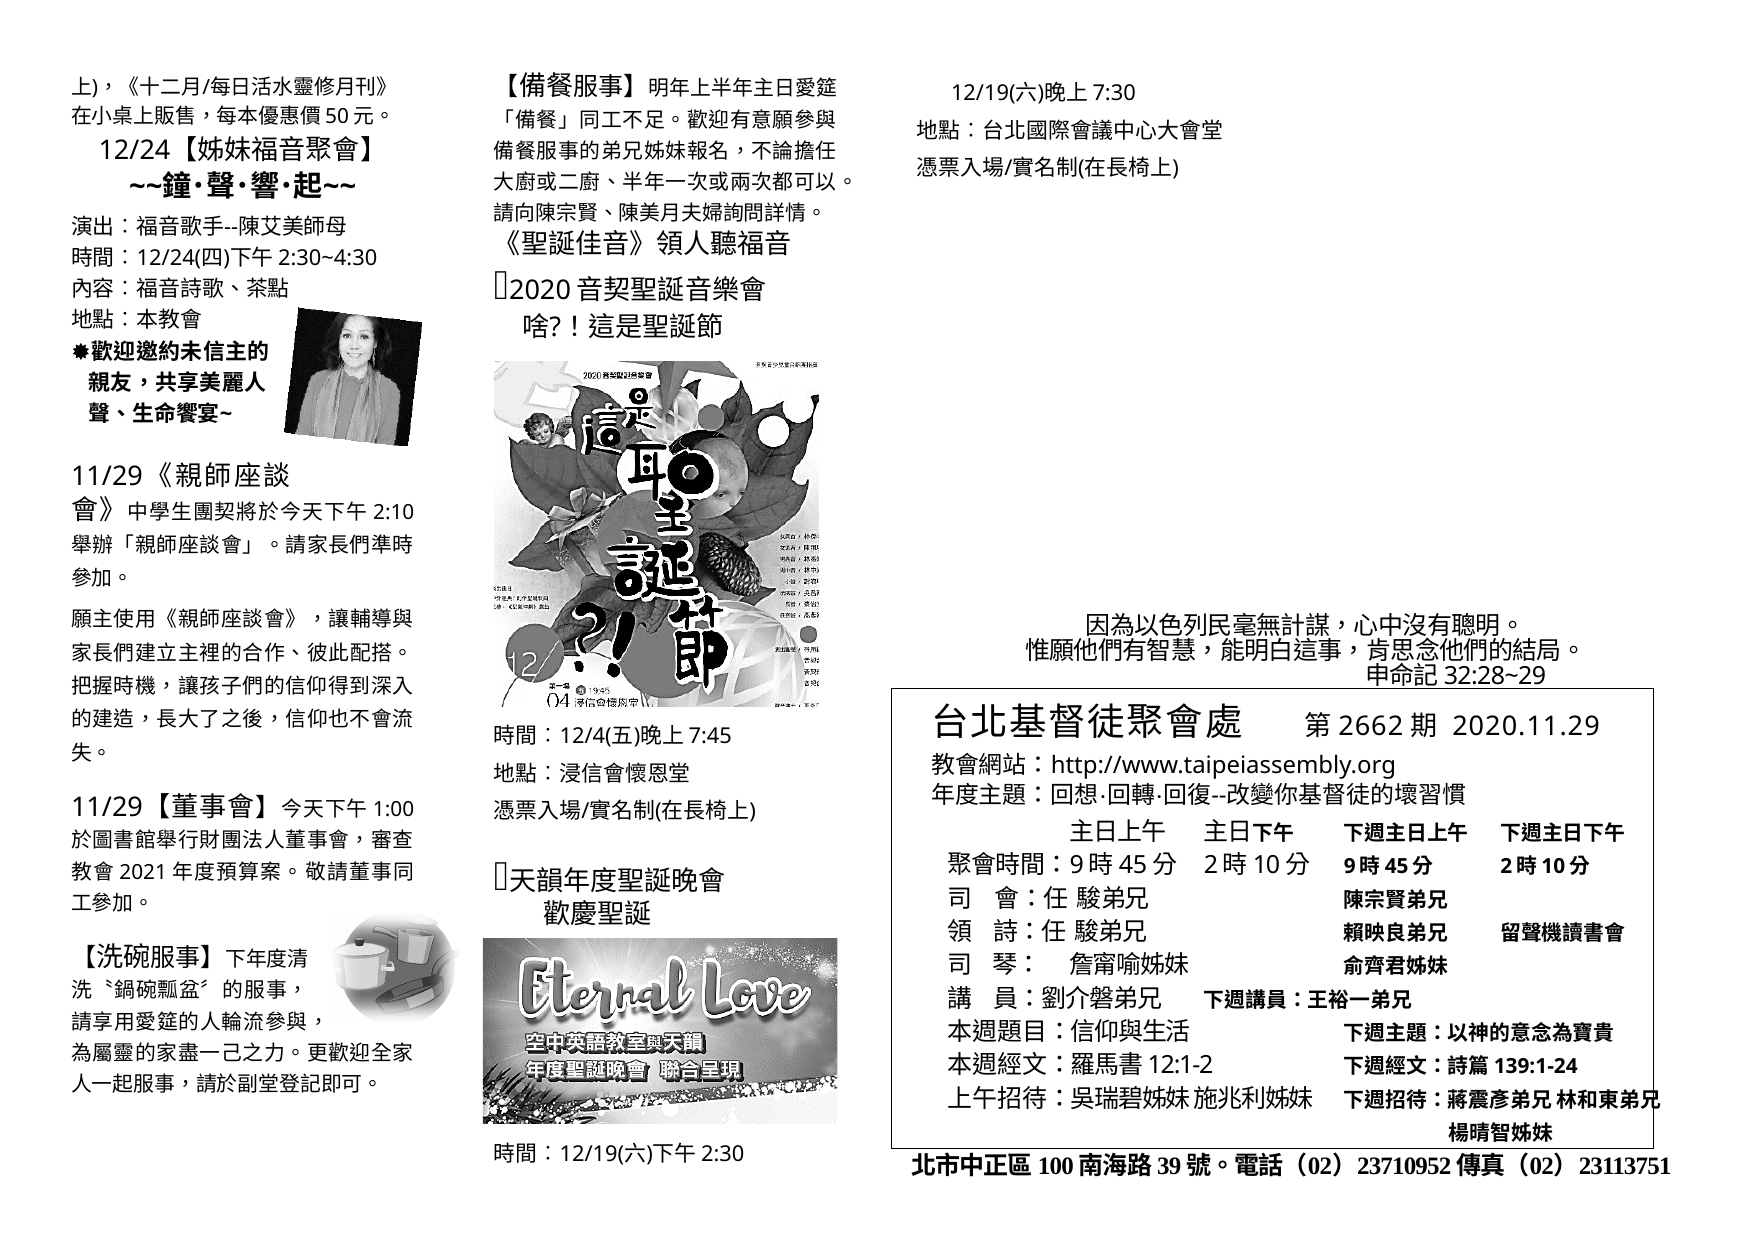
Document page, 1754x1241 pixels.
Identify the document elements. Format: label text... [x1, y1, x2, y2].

text 【備餐服事】明年上半年主日愛筵「備餐」同工不足。歡迎有意願參與備餐服事的弟兄姊妹報名，不論擔任大廚或二廚、半年一次或兩次都可以。請向陳宗賢、陳美月夫婦詢問詳情。 [494, 71, 837, 227]
text 憑票入場/實名制(在長椅上) [494, 789, 837, 826]
text 司 琴： 詹甯喻姊妹 俞齊君姊妹 [922, 947, 1653, 981]
text 上午招待：吳瑞碧姊妹 施兆利姊妹 下週招待：蔣震彥弟兄 林和東弟兄 [922, 1081, 1653, 1114]
text 因為以色列民毫無計謀，心中沒有聰明。 [916, 614, 1695, 639]
text 年度主題：回想˙回轉˙回復--改變你基督徒的壞習慣 [922, 780, 1653, 809]
text 【洗碗服事】下年度清洗〝鍋碗瓢盆〞的服事，請享用愛筵的人輪流參與，為屬靈的家盡一己之力。更歡迎全家人一起服事，請於副堂登記即可。 [71, 942, 414, 1098]
picture [493, 361, 819, 707]
text 本週經文：羅馬書 12:1-2 下週經文：詩篇139:1-24 [922, 1047, 1653, 1081]
text 演出︰福音歌手--陳艾美師母 [71, 209, 414, 240]
text 歡迎邀約未信主的親友，共享美麗人聲、生命饗宴~ [71, 334, 295, 428]
text 申命記32:28~29 [916, 664, 1695, 689]
text 司 會：任 駿弟兄 陳宗賢弟兄 [922, 881, 1653, 914]
text 時間︰12/19(六)下午2:30 [494, 1124, 837, 1169]
text 地點︰浸信會懷恩堂 [494, 751, 837, 789]
text 11/29【董事會】今天下午1:00於圖書館舉行財團法人董事會，審查教會2021年度預算案。敬請董事同工參加。 [71, 792, 414, 917]
text 2020音契聖誕音樂會 [494, 273, 837, 306]
text 《十二月份讀經表》敬請取閱(在長椅上)，《十二月/每日活水靈修月刊》在小桌上販售，每本優惠價50元。 [71, 71, 414, 129]
text 北市中正區100南海路39號。電話（02）23710952傳真（02）23113751 [911, 1155, 1720, 1180]
text 講 員：劉介磐弟兄 下週講員：王裕一弟兄 [922, 981, 1653, 1014]
text 願主使用《親師座談會》，讓輔導與家長們建立主裡的合作、彼此配搭。把握時機，讓孩子們的信仰得到深入的建造，長大了之後，信仰也不會流失。 [71, 600, 414, 767]
text 聚會時間：9時45分 2時10分 9時45分 2時10分 [922, 847, 1653, 881]
text 主日上午 主日下午 下週主日上午 下週主日下午 [922, 812, 1653, 847]
text ~~鐘˙聲˙響˙起~~ [71, 167, 414, 204]
picture [482, 938, 838, 1124]
text 領 詩：任 駿弟兄 賴映良弟兄 留聲機讀書會 [922, 914, 1653, 947]
text 《聖誕佳音》領人聽福音 [494, 227, 837, 260]
text 惟願他們有智慧，能明白這事，肯思念他們的結局。 [916, 639, 1695, 664]
text 天韻年度聖誕晚會 [494, 864, 837, 897]
picture [357, 940, 433, 996]
text 教會網站：http://www.taipeiassembly.org [922, 748, 1653, 780]
text 憑票入場/實名制(在長椅上) [917, 146, 1260, 183]
text 內容︰福音詩歌、茶點 [71, 272, 414, 303]
text 歡慶聖誕 [494, 897, 837, 930]
text 台北基督徒聚會處 第2662期 2020.11.29 [922, 691, 1653, 746]
text 11/29《親師座談會》中學生團契將於今天下午2:10舉辦「親師座談會」。請家長們準時參加。 [71, 459, 414, 592]
text 地點︰台北國際會議中心大會堂 [917, 108, 1260, 146]
text 啥?！這是聖誕節 [494, 306, 837, 344]
text 時間︰12/24(四)下午2:30~4:30 [71, 240, 414, 272]
text 楊晴智姊妹 [922, 1114, 1653, 1146]
picture [284, 307, 422, 446]
text 12/19(六)晚上7:30 [917, 71, 1260, 108]
text 地點︰本教會 [71, 303, 414, 334]
text 本週題目：信仰與生活 下週主題：以神的意念為寶貴 [922, 1014, 1653, 1047]
text 12/24【姊妹福音聚會】 [71, 129, 414, 167]
